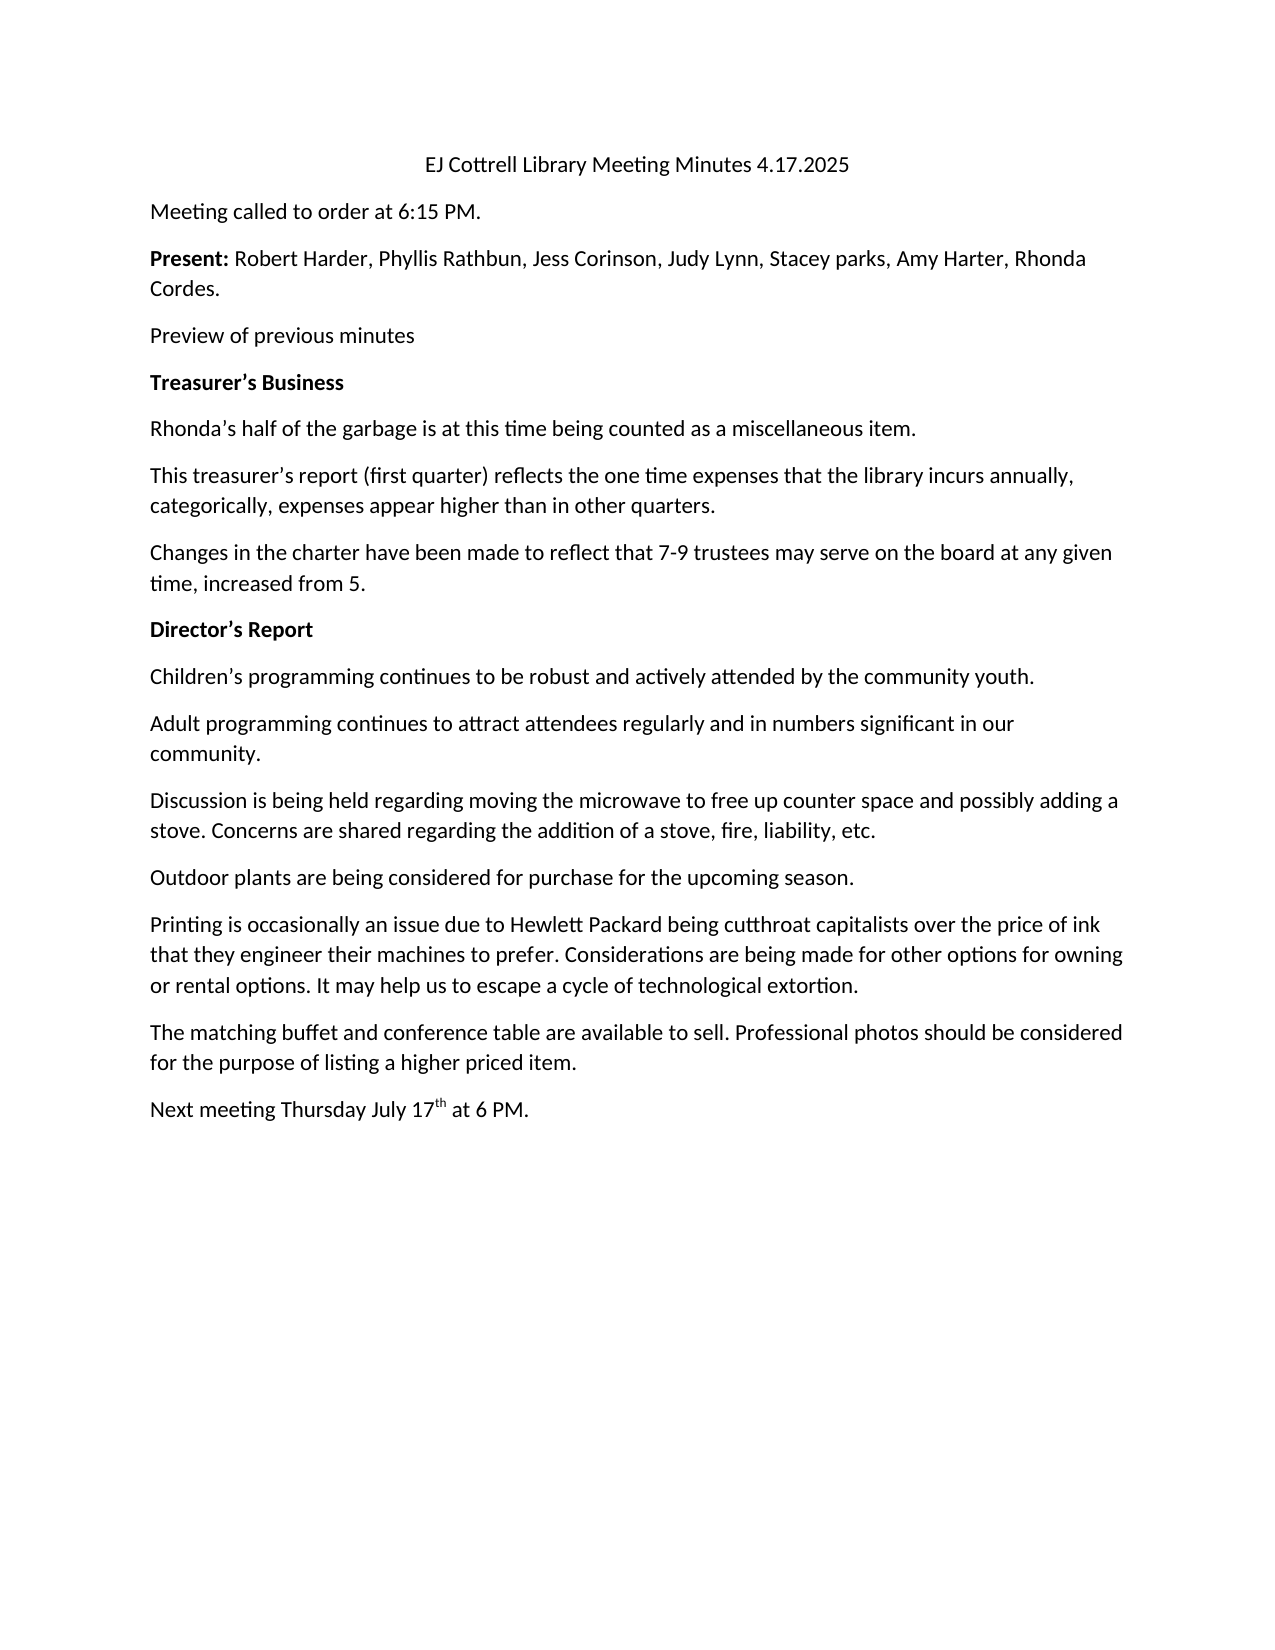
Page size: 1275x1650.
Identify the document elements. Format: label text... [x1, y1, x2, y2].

text Adult programming continues to attract attendees regularly and in numbers significant in our community. [150, 709, 1125, 768]
text EJ Cottrell Library Meeting Minutes 4.17.2025 [150, 150, 1125, 178]
text Printing is occasionally an issue due to Hewlett Packard being cutthroat capitalists over the price of ink that they engineer their machines to prefer. Considerations are being made for other options for owning or rental options. It may help us to escape a cycle of technological extortion. [150, 910, 1125, 999]
text Preview of previous minutes [150, 321, 1125, 349]
text Rhonda’s half of the garbage is at this time being counted as a miscellaneous item. [150, 414, 1125, 443]
text Treasurer’s Business [150, 368, 1125, 396]
text Present: Robert Harder, Phyllis Rathbun, Jess Corinson, Judy Lynn, Stacey parks, Amy Harter, Rhonda Cordes. [150, 244, 1125, 302]
text Discussion is being held regarding moving the microwave to free up counter space and possibly adding a stove. Concerns are shared regarding the addition of a stove, fire, liability, etc. [150, 786, 1125, 845]
text Next meeting Thursday July 17th at 6 PM. [150, 1095, 1125, 1123]
text The matching buffet and conference table are available to sell. Professional photos should be considered for the purpose of listing a higher priced item. [150, 1018, 1125, 1076]
text Changes in the charter have been made to reflect that 7-9 trustees may serve on the board at any given time, increased from 5. [150, 538, 1125, 597]
text Outdoor plants are being considered for purchase for the upcoming season. [150, 863, 1125, 892]
text Director’s Report [150, 616, 1125, 644]
text This treasurer’s report (first quarter) reflects the one time expenses that the library incurs annually, categorically, expenses appear higher than in other quarters. [150, 461, 1125, 520]
text Children’s programming continues to be robust and actively attended by the community youth. [150, 662, 1125, 691]
text Meeting called to order at 6:15 PM. [150, 197, 1125, 225]
